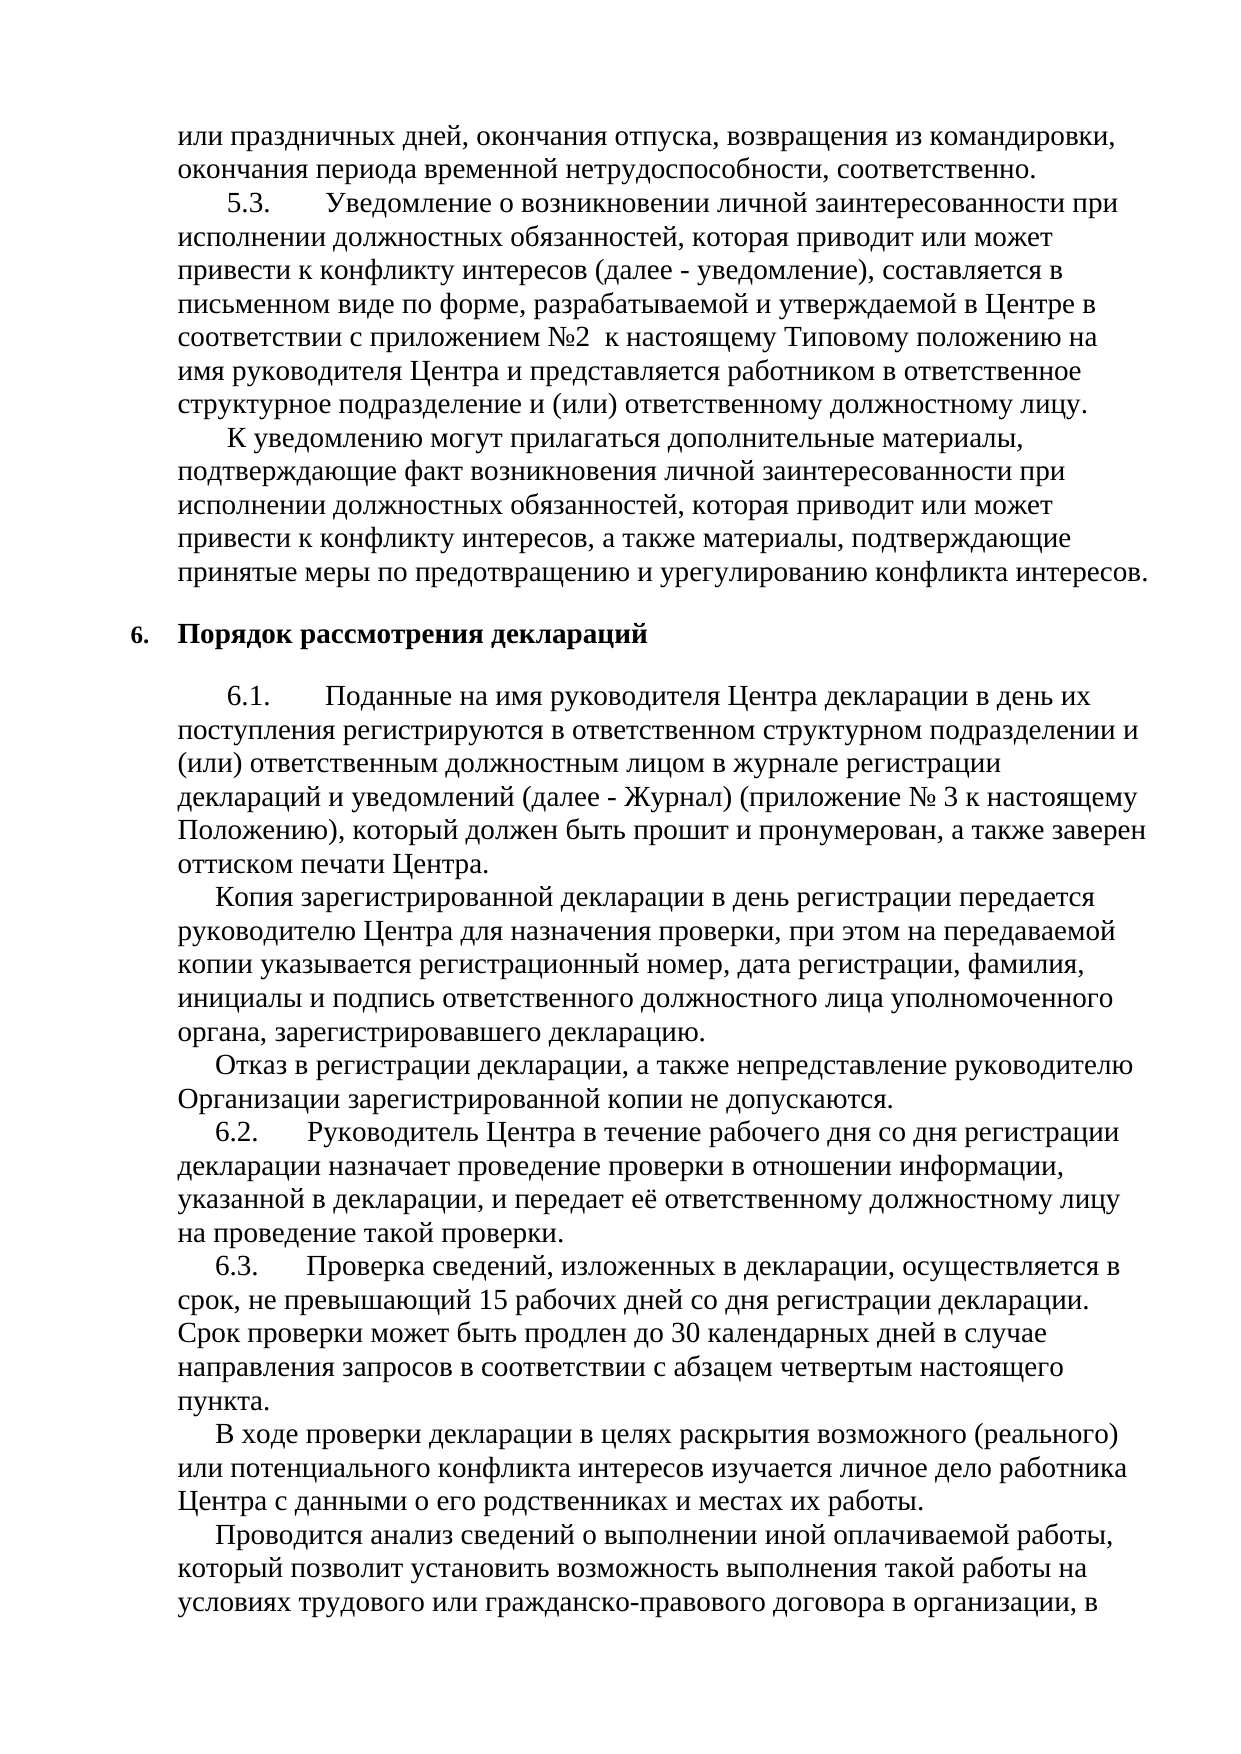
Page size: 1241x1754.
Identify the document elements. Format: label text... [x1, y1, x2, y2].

text Копия зарегистрированной декларации в день регистрации передается руководителю Центра для назначения проверки, при этом на передаваемой копии указывается регистрационный номер, дата регистрации, фамилия, инициалы и подпись ответственного должностного лица уполномоченного органа, зарегистрировавшего декларацию. [177, 879, 1152, 1047]
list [177, 118, 1152, 185]
list Уведомление о возникновении личной заинтересованности при исполнении должностных обязанностей, которая приводит или может привести к конфликту интересов (далее - уведомление), составляется в письменном виде по форме, разрабатываемой и утверждаемой в Центре в соответствии с приложением №2 к настоящему Типовому положению на имя руководителя Центра и представляется работником в ответственное структурное подразделение и (или) ответственному должностному лицу. [177, 185, 1152, 420]
list Порядок рассмотрения деклараций [130, 616, 1152, 649]
text В ходе проверки декларации в целях раскрытия возможного (реального) или потенциального конфликта интересов изучается личное дело работника Центра с данными о его родственниках и местах их работы. [177, 1416, 1152, 1517]
list Проверка сведений, изложенных в декларации, осуществляется в срок, не превышающий 15 рабочих дней со дня регистрации декларации. Срок проверки может быть продлен до 30 календарных дней в случае направления запросов в соответствии с абзацем четвертым настоящего пункта. [177, 1248, 1152, 1416]
text К уведомлению могут прилагаться дополнительные материалы, подтверждающие факт возникновения личной заинтересованности при исполнении должностных обязанностей, которая приводит или может привести к конфликту интересов, а также материалы, подтверждающие принятые меры по предотвращению и урегулированию конфликта интересов. [177, 420, 1152, 588]
text Отказ в регистрации декларации, а также непредставление руководителю Организации зарегистрированной копии не допускаются. [177, 1047, 1152, 1114]
list Поданные на имя руководителя Центра декларации в день их поступления регистрируются в ответственном структурном подразделении и (или) ответственным должностным лицом в журнале регистрации деклараций и уведомлений (далее - Журнал) (приложение № 3 к настоящему Положению), который должен быть прошит и пронумерован, а также заверен оттиском печати Центра. [177, 678, 1152, 879]
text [177, 1517, 1152, 1617]
list Руководитель Центра в течение рабочего дня со дня регистрации декларации назначает проведение проверки в отношении информации, указанной в декларации, и передает её ответственному должностному лицу на проведение такой проверки. [177, 1114, 1152, 1248]
